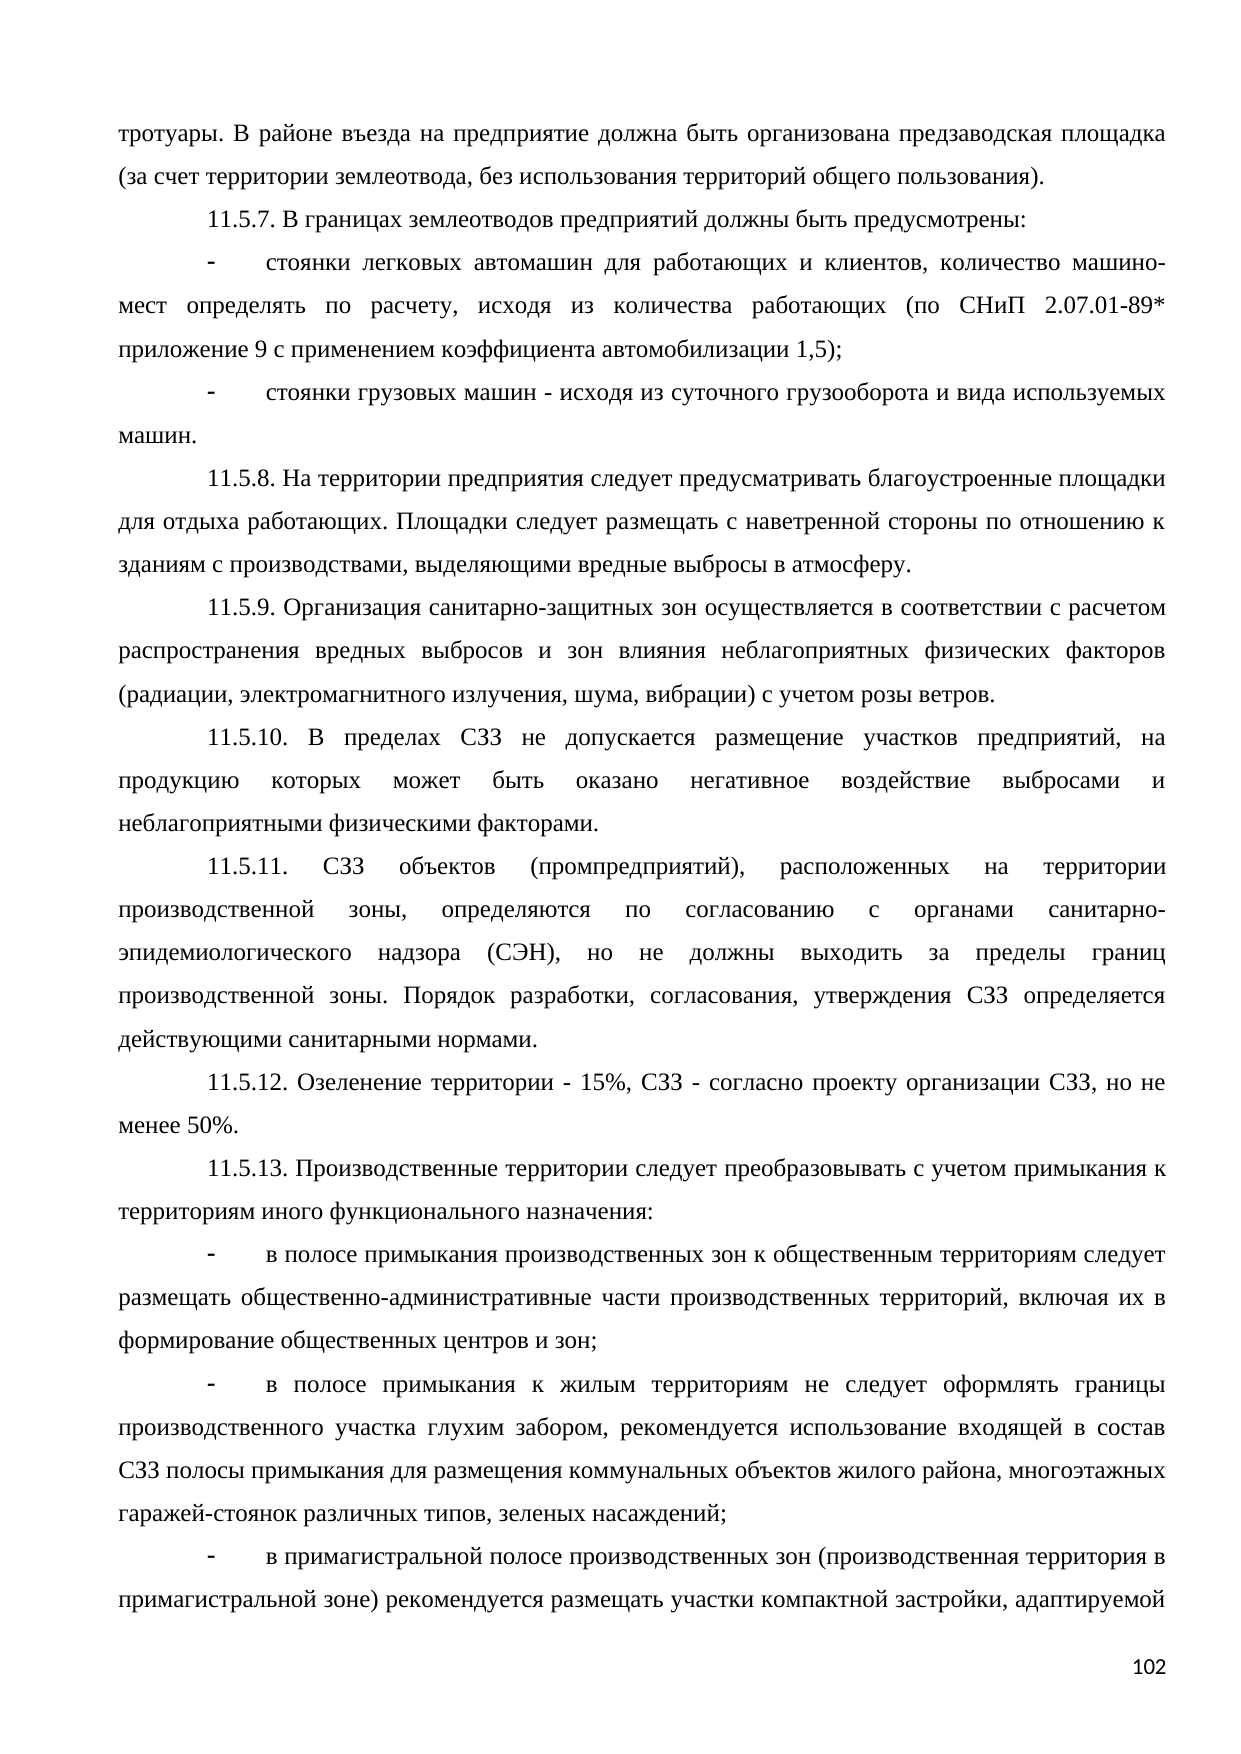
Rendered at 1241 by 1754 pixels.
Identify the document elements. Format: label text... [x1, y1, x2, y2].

text 11.5.8. На территории предприятия следует предусматривать благоустроенные площадки для отдыха работающих. Площадки следует размещать с наветренной стороны по отношению к зданиям с производствами, выделяющими вредные выбросы в атмосферу. [118, 463, 1167, 578]
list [118, 1541, 1167, 1613]
text 11.5.10. В пределах СЗЗ не допускается размещение участков предприятий, на продукцию которых может быть оказано негативное воздействие выбросами и неблагоприятными физическими факторами. [118, 722, 1167, 837]
text 11.5.7. В границах землеотводов предприятий должны быть предусмотрены: [118, 204, 1167, 233]
list в полосе примыкания производственных зон к общественным территориям следует размещать общественно-административные части производственных территорий, включая их в формирование общественных центров и зон; [118, 1239, 1167, 1354]
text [118, 118, 1167, 190]
list в полосе примыкания к жилым территориям не следует оформлять границы производственного участка глухим забором, рекомендуется использование входящей в состав СЗЗ полосы примыкания для размещения коммунальных объектов жилого района, многоэтажных гаражей-стоянок различных типов, зеленых насаждений; [118, 1369, 1167, 1527]
text 11.5.13. Производственные территории следует преобразовывать с учетом примыкания к территориям иного функционального назначения: [118, 1153, 1167, 1225]
text 11.5.11. СЗЗ объектов (промпредприятий), расположенных на территории производственной зоны, определяются по согласованию с органами санитарно-эпидемиологического надзора (СЭН), но не должны выходить за пределы границ производственной зоны. Порядок разработки, согласования, утверждения СЗЗ определяется действующими санитарными нормами. [118, 851, 1167, 1052]
list стоянки легковых автомашин для работающих и клиентов, количество машино-мест определять по расчету, исходя из количества работающих (по СНиП 2.07.01-89* приложение 9 с применением коэффициента автомобилизации 1,5); [118, 247, 1167, 362]
text 11.5.9. Организация санитарно-защитных зон осуществляется в соответствии с расчетом распространения вредных выбросов и зон влияния неблагоприятных физических факторов (радиации, электромагнитного излучения, шума, вибрации) с учетом розы ветров. [118, 592, 1167, 707]
list стоянки грузовых машин - исходя из суточного грузооборота и вида используемых машин. [118, 377, 1167, 449]
text 11.5.12. Озеленение территории - 15%, СЗЗ - согласно проекту организации СЗЗ, но не менее 50%. [118, 1067, 1167, 1139]
